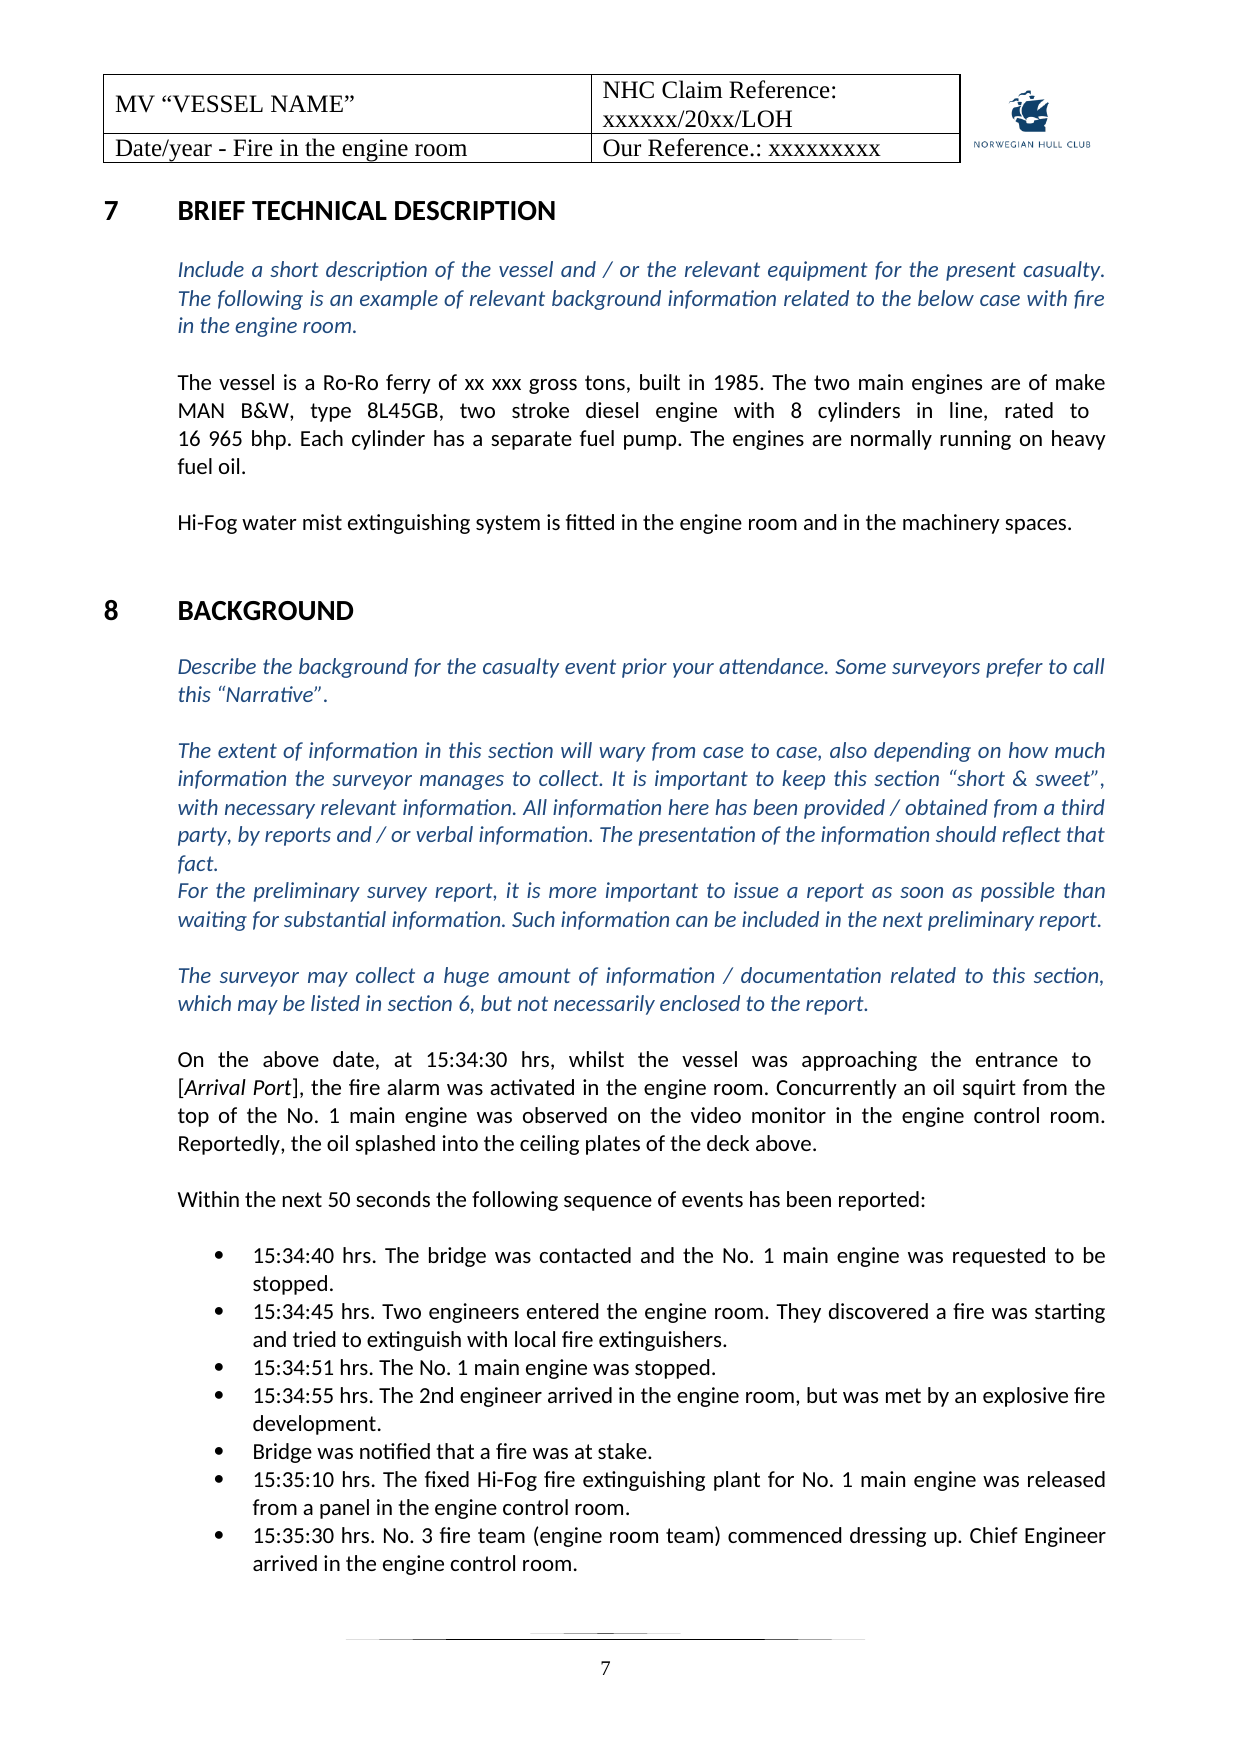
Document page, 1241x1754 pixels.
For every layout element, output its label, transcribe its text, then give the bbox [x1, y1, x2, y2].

text The surveyor may collect a huge amount of information / documentation related to this section, which may be listed in section 6, but not necessarily enclosed to the report. [177, 961, 1107, 1017]
text Include a short description of the vessel and / or the relevant equipment for the present casualty. The following is an example of relevant background information related to the below case with fire in the engine room. [177, 256, 1107, 340]
subtitle BACKGROUND [103, 592, 1107, 627]
text On the above date, at 15:34:30 hrs, whilst the vessel was approaching the entrance to [Arrival Port], the fire alarm was activated in the engine room. Concurrently an oil squirt from the top of the No. 1 main engine was observed on the video monitor in the engine control room. Reportedly, the oil splashed into the ceiling plates of the deck above. [177, 1045, 1107, 1157]
text Within the next 50 seconds the following sequence of events has been reported: [177, 1185, 1107, 1213]
list 15:34:40 hrs. The bridge was contacted and the No. 1 main engine was requested to be stopped. [215, 1241, 1107, 1297]
list 15:34:51 hrs. The No. 1 main engine was stopped. [215, 1353, 1107, 1381]
list 15:34:45 hrs. Two engineers entered the engine room. They discovered a fire was starting and tried to extinguish with local fire extinguishers. [215, 1297, 1107, 1353]
subtitle BRIEF TECHNICAL DESCRIPTION [103, 192, 1107, 228]
text Describe the background for the casualty event prior your attendance. Some surveyors prefer to call this “Narrative”. [177, 652, 1107, 708]
picture [971, 88, 1093, 149]
list 15:35:30 hrs. No. 3 fire team (engine room team) commenced dressing up. Chief Engineer arrived in the engine control room. [215, 1521, 1107, 1577]
text Hi-Fog water mist extinguishing system is fitted in the engine room and in the machinery spaces. [177, 508, 1107, 536]
text The vessel is a Ro-Ro ferry of xx xxx gross tons, built in 1985. The two main engines are of make MAN B&W, type 8L45GB, two stroke diesel engine with 8 cylinders in line, rated to 16 965 bhp. Each cylinder has a separate fuel pump. The engines are normally running on heavy fuel oil. [177, 368, 1107, 480]
list 15:34:55 hrs. The 2nd engineer arrived in the engine room, but was met by an explosive fire development. [215, 1381, 1107, 1437]
text For the preliminary survey report, it is more important to issue a report as soon as possible than waiting for substantial information. Such information can be included in the next preliminary report. [177, 877, 1107, 933]
list Bridge was notified that a fire was at stake. [215, 1437, 1107, 1465]
list 15:35:10 hrs. The fixed Hi-Fog fire extinguishing plant for No. 1 main engine was released from a panel in the engine control room. [215, 1465, 1107, 1521]
text The extent of information in this section will wary from case to case, also depending on how much information the surveyor manages to collect. It is important to keep this section “short & sweet”, with necessary relevant information. All information here has been provided / obtained from a third party, by reports and / or verbal information. The presentation of the information should reflect that fact. [177, 737, 1107, 877]
